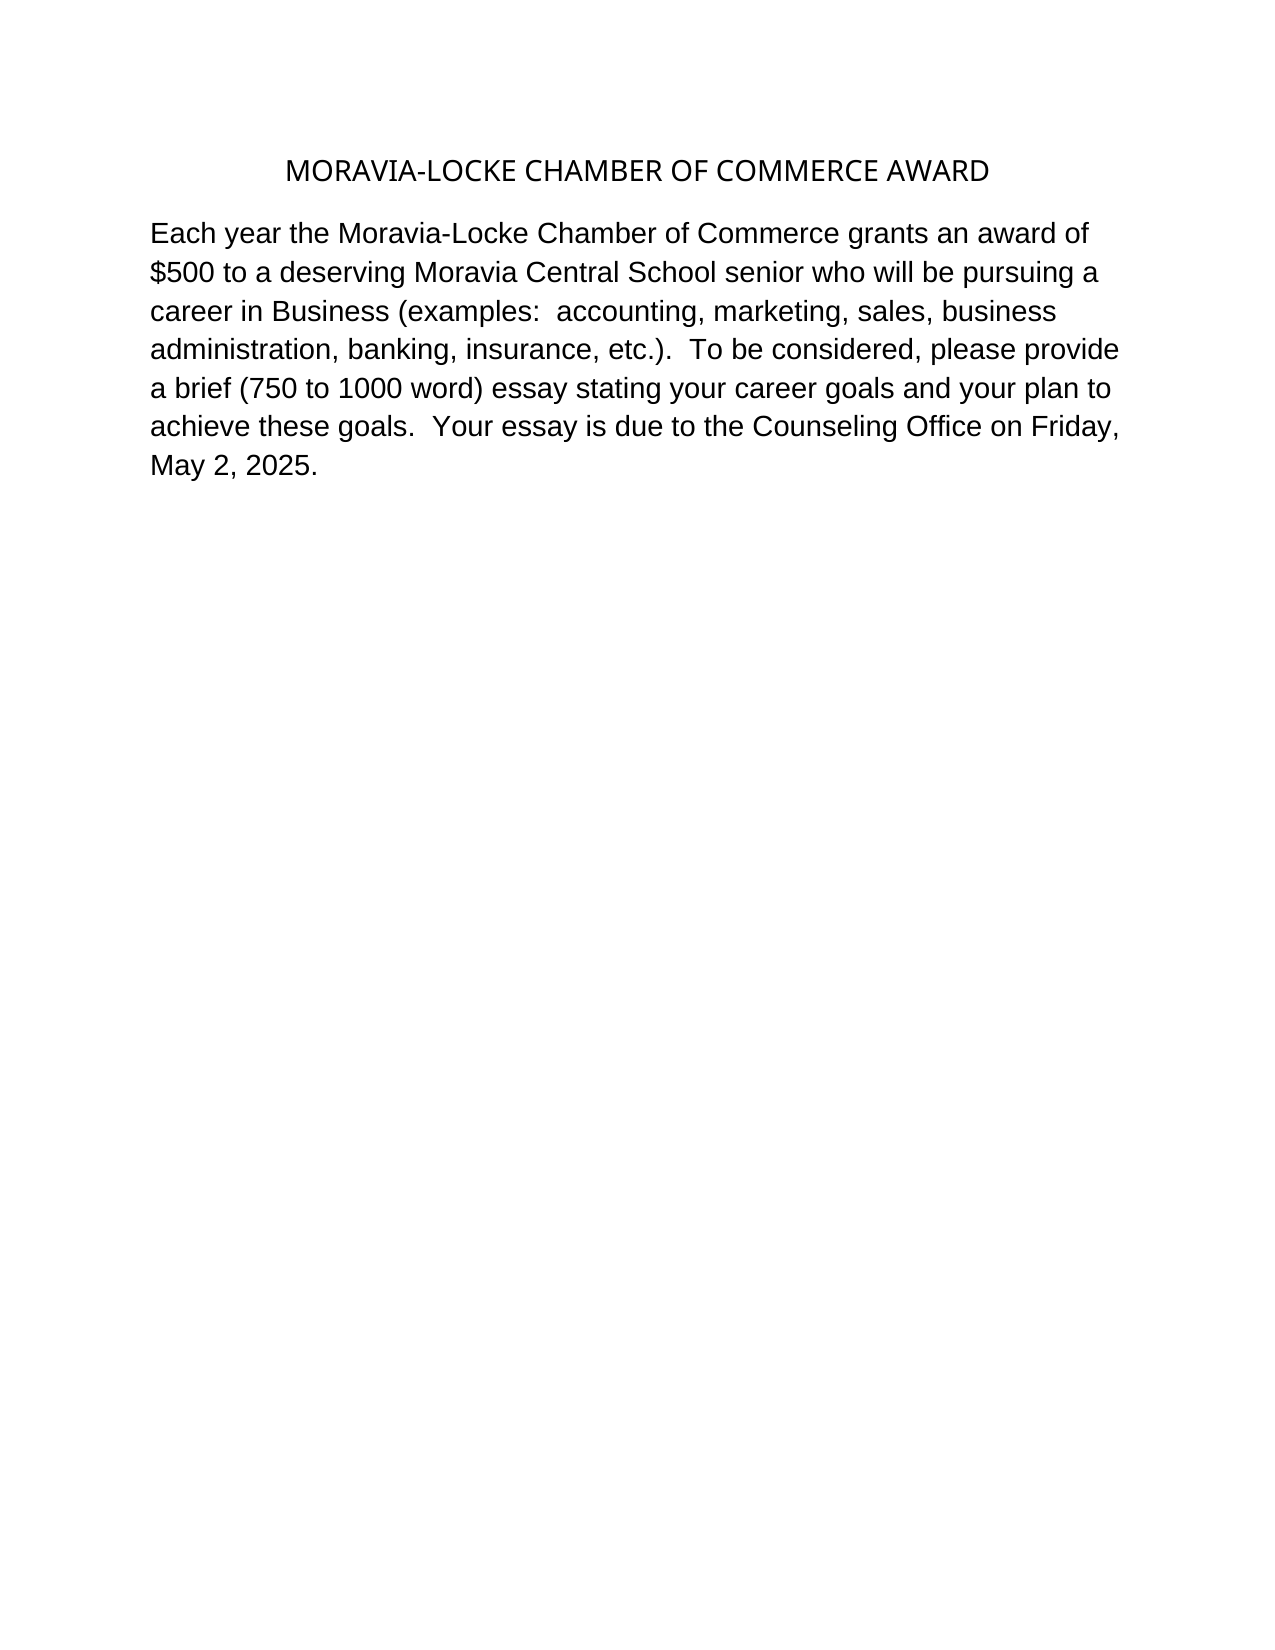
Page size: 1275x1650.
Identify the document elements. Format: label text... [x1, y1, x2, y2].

text MORAVIA-LOCKE CHAMBER OF COMMERCE AWARD [150, 150, 1125, 190]
text Each year the Moravia-Locke Chamber of Commerce grants an award of $500 to a deserving Moravia Central School senior who will be pursuing a career in Business (examples: accounting, marketing, sales, business administration, banking, insurance, etc.). To be considered, please provide a brief (750 to 1000 word) essay stating your career goals and your plan to achieve these goals. Your essay is due to the Counseling Office on Friday, May 2, 2025. [150, 216, 1125, 481]
